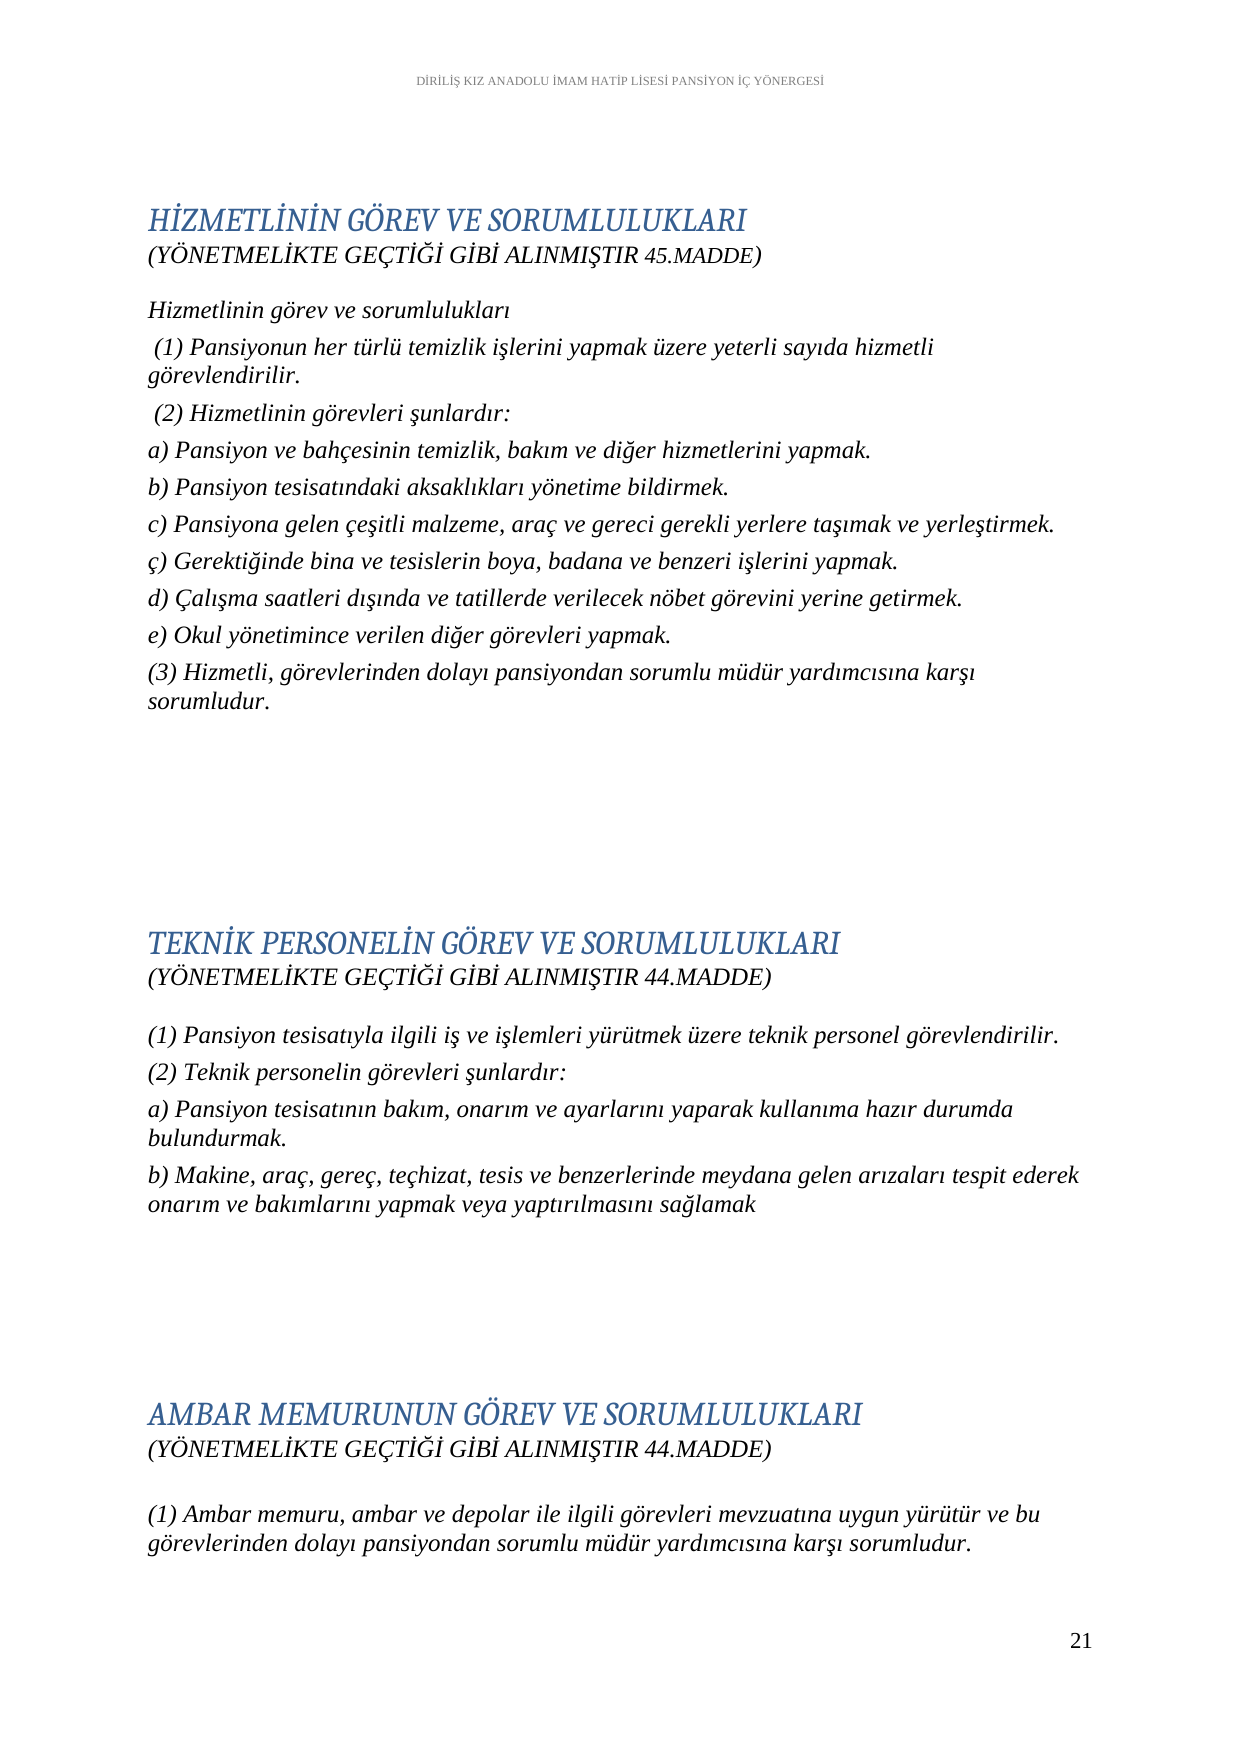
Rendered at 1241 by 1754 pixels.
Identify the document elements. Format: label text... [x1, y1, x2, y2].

subtitle AMBAR MEMURUNUN GÖREV VE SORUMLULUKLARI [148, 1395, 1093, 1434]
text (YÖNETMELİKTE GEÇTİĞİ GİBİ ALINMIŞTIR 44.MADDE) [148, 1434, 1093, 1462]
text d) Çalışma saatleri dışında ve tatillerde verilecek nöbet görevini yerine getirmek. [148, 583, 1093, 612]
text a) Pansiyon ve bahçesinin temizlik, bakım ve diğer hizmetlerini yapmak. [148, 435, 1093, 463]
text a) Pansiyon tesisatının bakım, onarım ve ayarlarını yaparak kullanıma hazır durumda bulundurmak. [148, 1094, 1093, 1152]
text (1) Ambar memuru, ambar ve depolar ile ilgili görevleri mevzuatına uygun yürütür ve bu görevlerinden dolayı pansiyondan sorumlu müdür yardımcısına karşı sorumludur. [148, 1499, 1093, 1557]
text (1) Pansiyonun her türlü temizlik işlerini yapmak üzere yeterli sayıda hizmetli görevlendirilir. [148, 332, 1093, 389]
text ç) Gerektiğinde bina ve tesislerin boya, badana ve benzeri işlerini yapmak. [148, 546, 1093, 575]
text e) Okul yönetimince verilen diğer görevleri yapmak. [148, 620, 1093, 649]
text b) Pansiyon tesisatındaki aksaklıkları yönetime bildirmek. [148, 472, 1093, 501]
text (2) Hizmetlinin görevleri şunlardır: [148, 398, 1093, 426]
text (2) Teknik personelin görevleri şunlardır: [148, 1057, 1093, 1086]
subtitle TEKNİK PERSONELİN GÖREV VE SORUMLULUKLARI [148, 924, 1093, 962]
text (YÖNETMELİKTE GEÇTİĞİ GİBİ ALINMIŞTIR 44.MADDE) [148, 962, 1093, 991]
text (3) Hizmetli, görevlerinden dolayı pansiyondan sorumlu müdür yardımcısına karşı sorumludur. [148, 657, 1093, 715]
text b) Makine, araç, gereç, teçhizat, tesis ve benzerlerinde meydana gelen arızaları tespit ederek onarım ve bakımlarını yapmak veya yaptırılmasını sağlamak [148, 1160, 1093, 1217]
text (1) Pansiyon tesisatıyla ilgili iş ve işlemleri yürütmek üzere teknik personel görevlendirilir. [148, 1020, 1093, 1049]
text c) Pansiyona gelen çeşitli malzeme, araç ve gereci gerekli yerlere taşımak ve yerleştirmek. [148, 509, 1093, 538]
text Hizmetlinin görev ve sorumlulukları [148, 295, 1093, 323]
text (YÖNETMELİKTE GEÇTİĞİ GİBİ ALINMIŞTIR 45.MADDE) [148, 240, 1093, 268]
subtitle HİZMETLİNİN GÖREV VE SORUMLULUKLARI [148, 201, 1093, 240]
